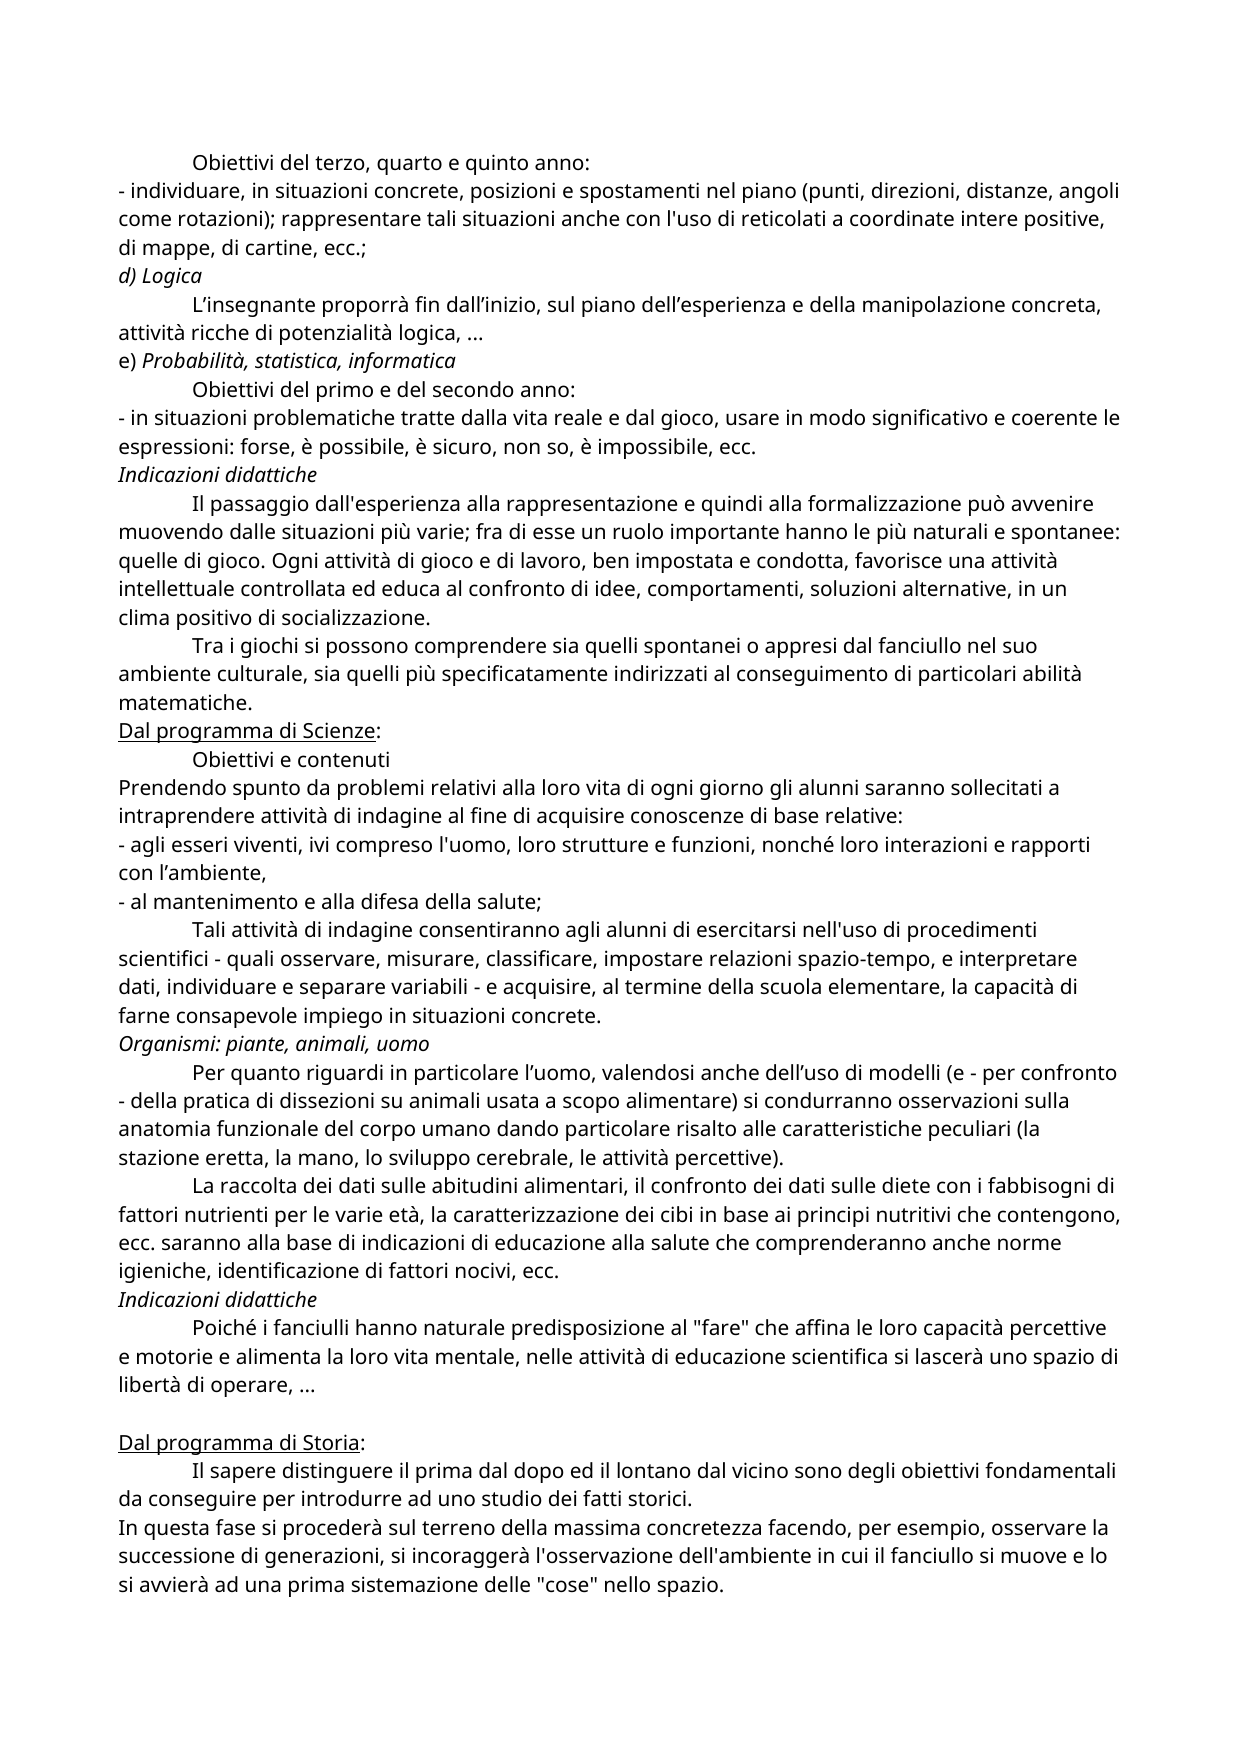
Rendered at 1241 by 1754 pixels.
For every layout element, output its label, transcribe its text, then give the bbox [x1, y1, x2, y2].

text Dal programma di Scienze: [118, 716, 1122, 745]
text La raccolta dei dati sulle abitudini alimentari, il confronto dei dati sulle diete con i fabbisogni di fattori nutrienti per le varie età, la caratterizzazione dei cibi in base ai principi nutritivi che contengono, ecc. saranno alla base di indicazioni di educazione alla salute che comprenderanno anche norme igieniche, identificazione di fattori nocivi, ecc. [118, 1171, 1122, 1285]
text L’insegnante proporrà fin dall’inizio, sul piano dell’esperienza e della manipolazione concreta, attività ricche di potenzialità logica, ... [118, 290, 1122, 347]
text Obiettivi del terzo, quarto e quinto anno: [118, 148, 1122, 176]
text Per quanto riguardi in particolare l’uomo, valendosi anche dell’uso di modelli (e - per confronto - della pratica di dissezioni su animali usata a scopo alimentare) si condurranno osservazioni sulla anatomia funzionale del corpo umano dando particolare risalto alle caratteristiche peculiari (la stazione eretta, la mano, lo sviluppo cerebrale, le attività percettive). [118, 1058, 1122, 1171]
text In questa fase si procederà sul terreno della massima concretezza facendo, per esempio, osservare la successione di generazioni, si incoraggerà l'osservazione dell'ambiente in cui il fanciullo si muove e lo si avvierà ad una prima sistemazione delle "cose" nello spazio. [118, 1513, 1122, 1598]
text Il passaggio dall'esperienza alla rappresentazione e quindi alla formalizzazione può avvenire muovendo dalle situazioni più varie; fra di esse un ruolo importante hanno le più naturali e spontanee: quelle di gioco. Ogni attività di gioco e di lavoro, ben impostata e condotta, favorisce una attività intellettuale controllata ed educa al confronto di idee, comportamenti, soluzioni alternative, in un clima positivo di socializzazione. [118, 489, 1122, 631]
text Tra i giochi si possono comprendere sia quelli spontanei o appresi dal fanciullo nel suo ambiente culturale, sia quelli più specificatamente indirizzati al conseguimento di particolari abilità matematiche. [118, 631, 1122, 716]
text e) Probabilità, statistica, informatica [118, 347, 1122, 375]
text - in situazioni problematiche tratte dalla vita reale e dal gioco, usare in modo significativo e coerente le espressioni: forse, è possibile, è sicuro, non so, è impossibile, ecc. [118, 403, 1122, 460]
text Obiettivi e contenuti [118, 745, 1122, 773]
text Dal programma di Storia: [118, 1428, 1122, 1456]
text Tali attività di indagine consentiranno agli alunni di esercitarsi nell'uso di procedimenti scientifici - quali osservare, misurare, classificare, impostare relazioni spazio-tempo, e interpretare dati, individuare e separare variabili - e acquisire, al termine della scuola elementare, la capacità di farne consapevole impiego in situazioni concrete. [118, 915, 1122, 1029]
text - individuare, in situazioni concrete, posizioni e spostamenti nel piano (punti, direzioni, distanze, angoli come rotazioni); rappresentare tali situazioni anche con l'uso di reticolati a coordinate intere positive, di mappe, di cartine, ecc.; [118, 176, 1122, 261]
text Indicazioni didattiche [118, 1285, 1122, 1313]
text d) Logica [118, 261, 1122, 290]
text Organismi: piante, animali, uomo [118, 1029, 1122, 1058]
text Il sapere distinguere il prima dal dopo ed il lontano dal vicino sono degli obiettivi fondamentali da conseguire per introdurre ad uno studio dei fatti storici. [118, 1456, 1122, 1513]
text Poiché i fanciulli hanno naturale predisposizione al "fare" che affina le loro capacità percettive e motorie e alimenta la loro vita mentale, nelle attività di educazione scientifica si lascerà uno spazio di libertà di operare, ... [118, 1313, 1122, 1399]
text Prendendo spunto da problemi relativi alla loro vita di ogni giorno gli alunni saranno sollecitati a intraprendere attività di indagine al fine di acquisire conoscenze di base relative: [118, 773, 1122, 830]
text - agli esseri viventi, ivi compreso l'uomo, loro strutture e funzioni, nonché loro interazioni e rapporti con l’ambiente, - al mantenimento e alla difesa della salute; [118, 830, 1122, 915]
text Obiettivi del primo e del secondo anno: [118, 375, 1122, 403]
text Indicazioni didattiche [118, 460, 1122, 489]
